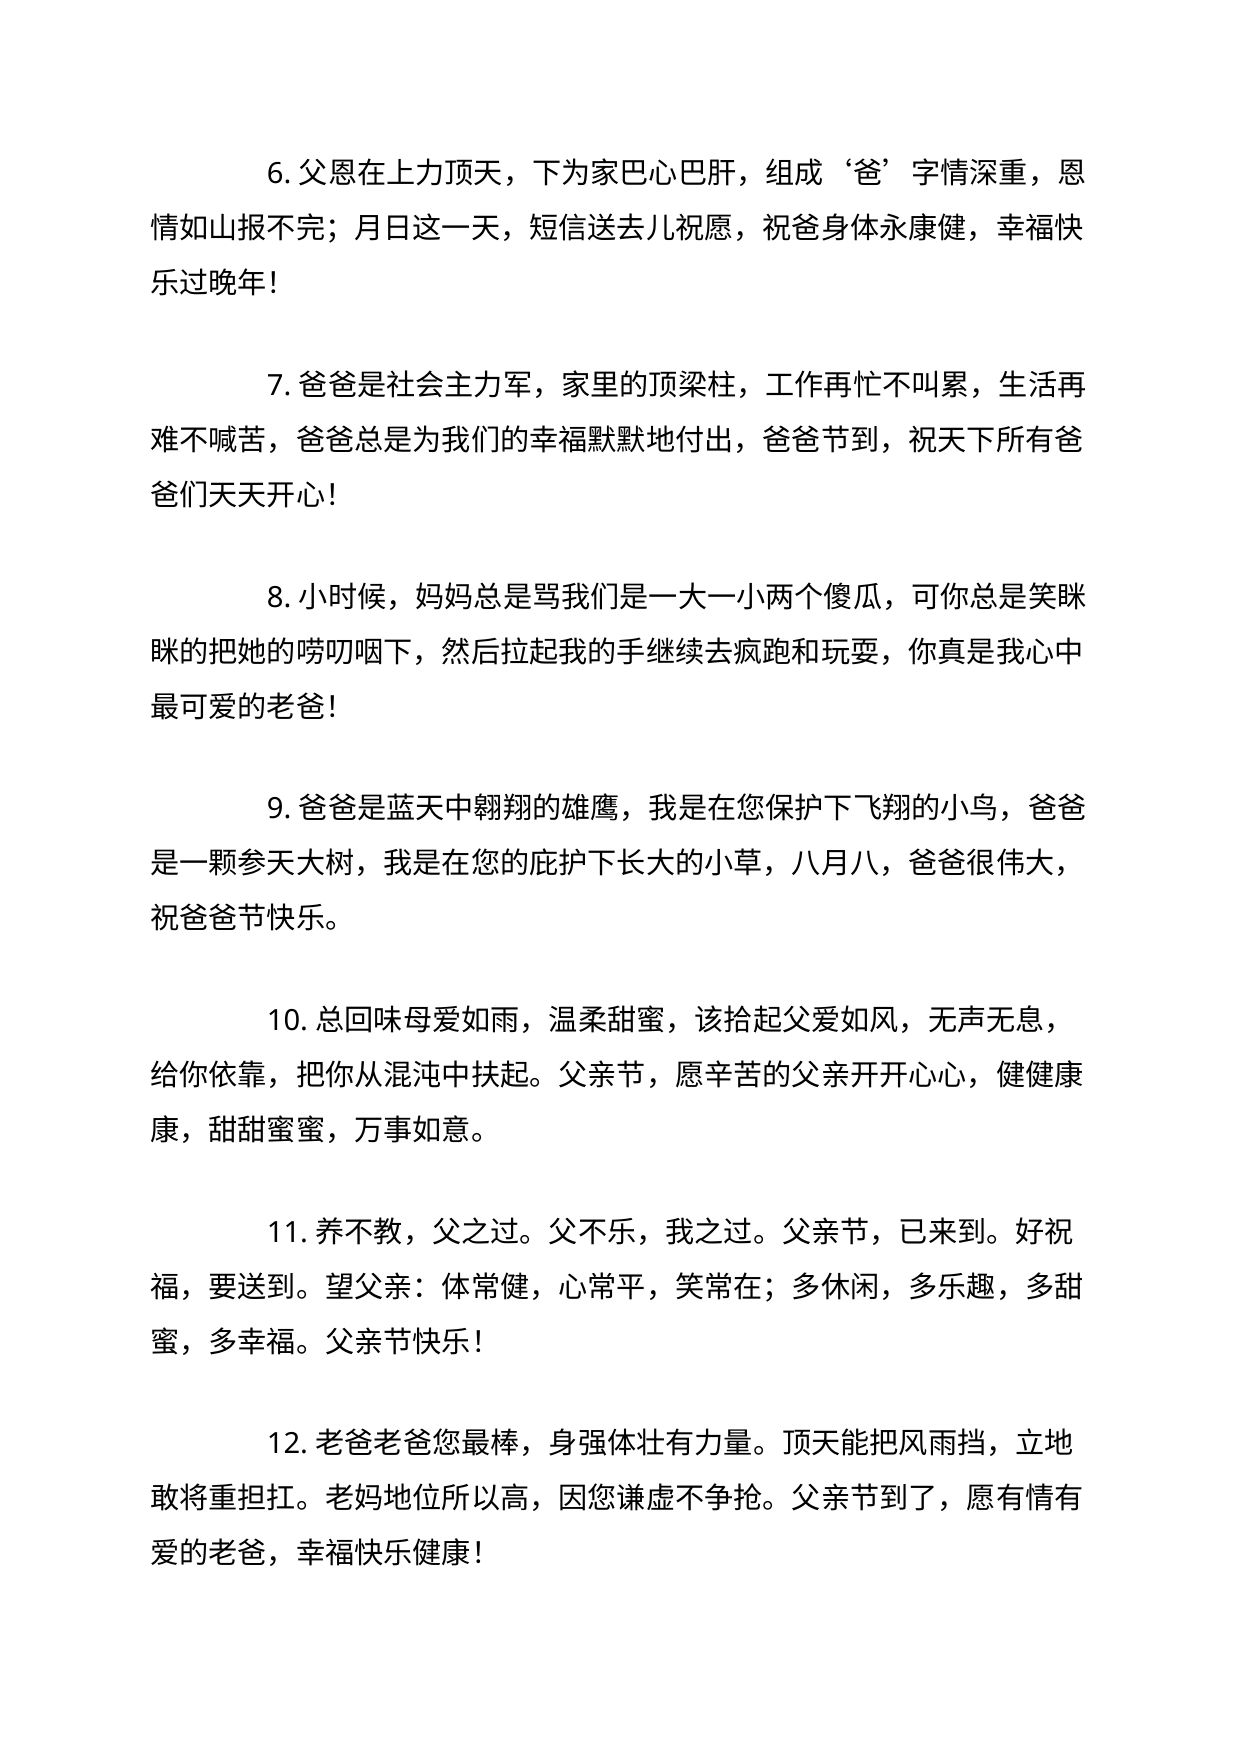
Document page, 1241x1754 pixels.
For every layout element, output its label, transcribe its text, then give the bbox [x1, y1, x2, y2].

text 11. 养不教，父之过。父不乐，我之过。父亲节，已来到。好祝福，要送到。望父亲：体常健，心常平，笑常在；多休闲，多乐趣，多甜蜜，多幸福。父亲节快乐！ [150, 1208, 1090, 1361]
text 7. 爸爸是社会主力军，家里的顶梁柱，工作再忙不叫累，生活再难不喊苦，爸爸总是为我们的幸福默默地付出，爸爸节到，祝天下所有爸爸们天天开心！ [150, 362, 1090, 514]
text 12. 老爸老爸您最棒，身强体壮有力量。顶天能把风雨挡，立地敢将重担扛。老妈地位所以高，因您谦虚不争抢。父亲节到了，愿有情有爱的老爸，幸福快乐健康！ [150, 1420, 1090, 1572]
text 10. 总回味母爱如雨，温柔甜蜜，该拾起父爱如风，无声无息，给你依靠，把你从混沌中扶起。父亲节，愿辛苦的父亲开开心心，健健康康，甜甜蜜蜜，万事如意。 [150, 997, 1090, 1149]
text 8. 小时候，妈妈总是骂我们是一大一小两个傻瓜，可你总是笑眯眯的把她的唠叨咽下，然后拉起我的手继续去疯跑和玩耍，你真是我心中最可爱的老爸！ [150, 573, 1090, 726]
text 6. 父恩在上力顶天，下为家巴心巴肝，组成‘爸’字情深重，恩情如山报不完；月日这一天，短信送去儿祝愿，祝爸身体永康健，幸福快乐过晚年！ [150, 150, 1090, 302]
text 9. 爸爸是蓝天中翱翔的雄鹰，我是在您保护下飞翔的小鸟，爸爸是一颗参天大树，我是在您的庇护下长大的小草，八月八，爸爸很伟大，祝爸爸节快乐。 [150, 785, 1090, 937]
